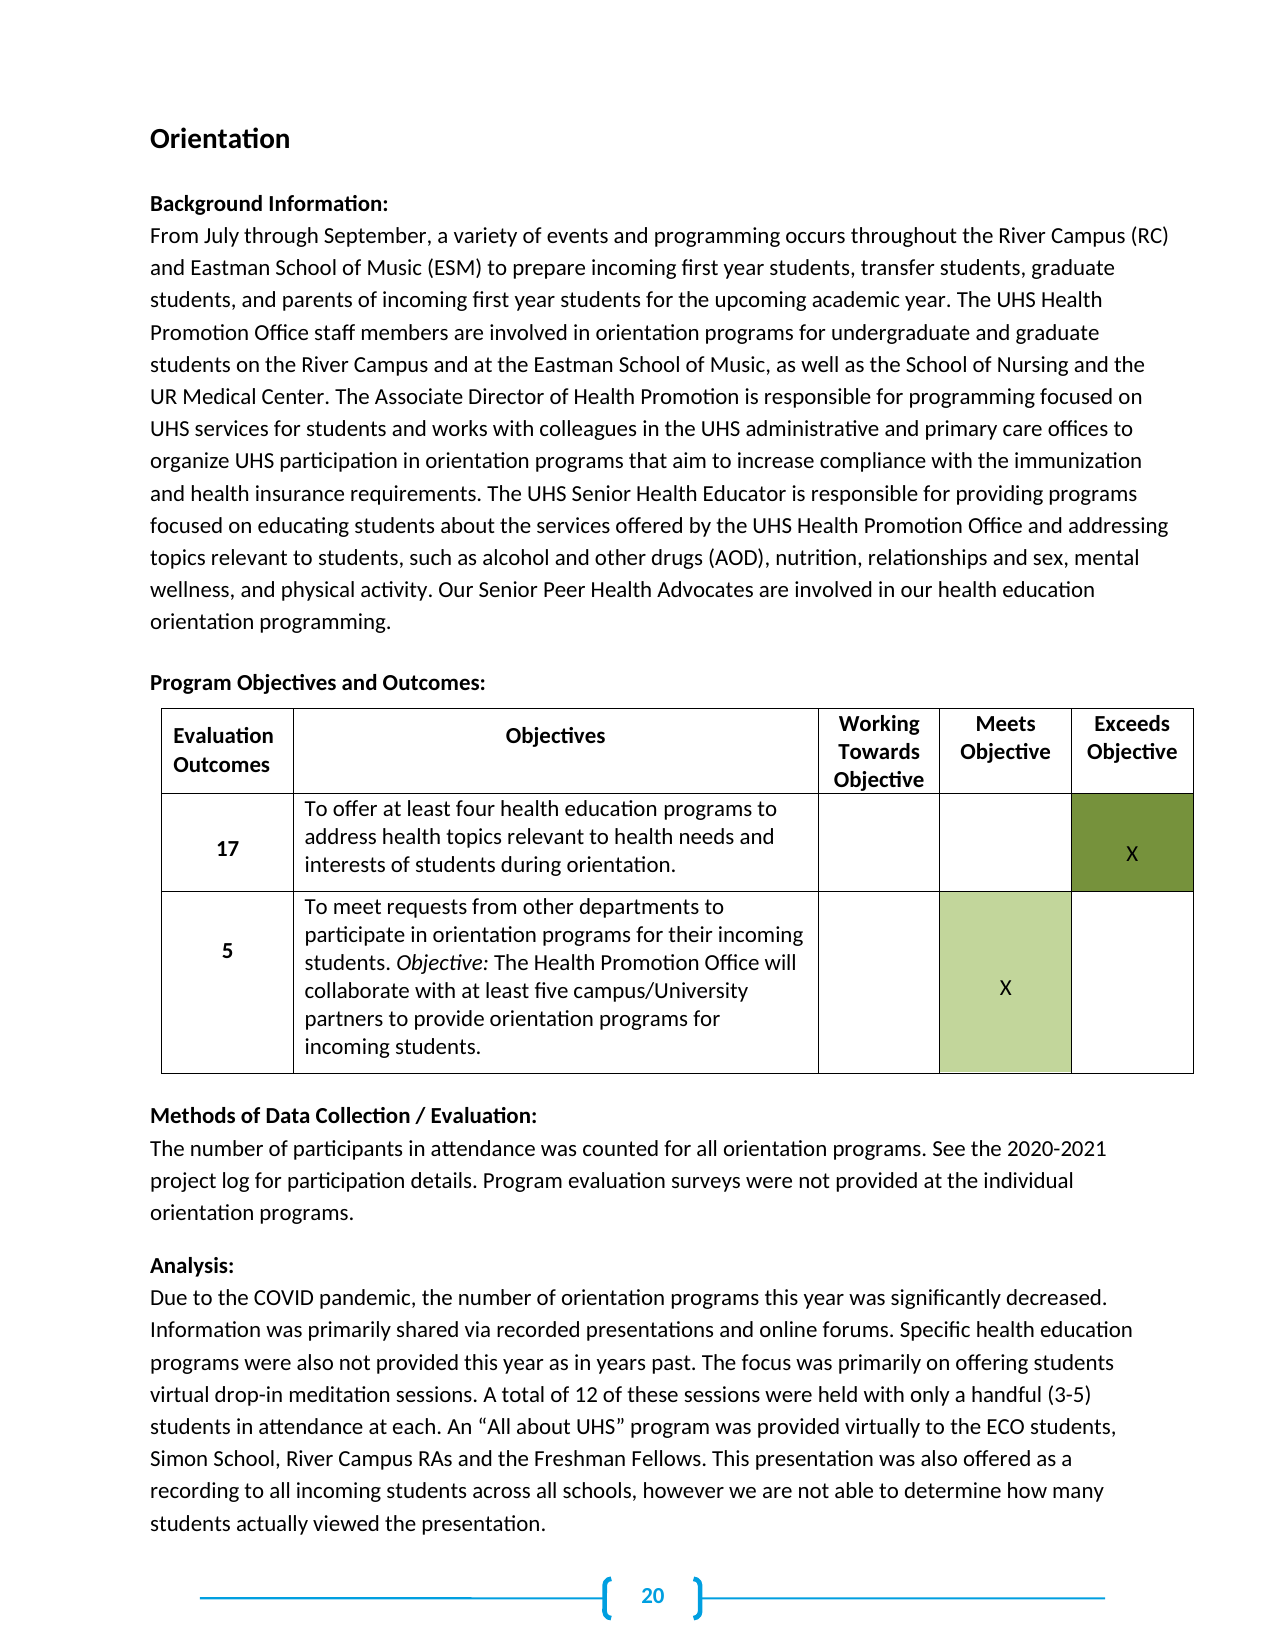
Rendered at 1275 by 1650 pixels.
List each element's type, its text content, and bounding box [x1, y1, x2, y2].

text Methods of Data Collection / Evaluation: The number of participants in attendance was counted for all orientation programs. See the 2020-2021 project log for participation details. Program evaluation surveys were not provided at the individual orientation programs. [150, 1102, 1155, 1226]
text Orientation [150, 120, 1174, 156]
table_header Objectives [294, 709, 818, 793]
table_cell 5 [162, 892, 293, 1072]
text Background Information: From July through September, a variety of events and programming occurs throughout the River Campus (RC) and Eastman School of Music (ESM) to prepare incoming first year students, transfer students, graduate students, and parents of incoming first year students for the upcoming academic year. The UHS Health Promotion Office staff members are involved in orientation programs for undergraduate and graduate students on the River Campus and at the Eastman School of Music, as well as the School of Nursing and the UR Medical Center. The Associate Director of Health Promotion is responsible for programming focused on UHS services for students and works with colleagues in the UHS administrative and primary care offices to organize UHS participation in orientation programs that aim to increase compliance with the immunization and health insurance requirements. The UHS Senior Health Educator is responsible for providing programs focused on educating students about the services offered by the UHS Health Promotion Office and addressing topics relevant to students, such as alcohol and other drugs (AOD), nutrition, relationships and sex, mental wellness, and physical activity. Our Senior Peer Health Advocates are involved in our health education orientation programming. [150, 189, 1174, 635]
text Program Objectives and Outcomes: [150, 668, 1155, 696]
table_cell [819, 892, 939, 1072]
table_cell To offer at least four health education programs to address health topics relevant to health needs and interests of students during orientation. [294, 794, 818, 891]
table_header Working Towards Objective [819, 709, 939, 793]
table_cell X [1072, 794, 1193, 891]
table_cell X [940, 892, 1071, 1072]
table_cell [1072, 892, 1193, 1072]
table_cell [819, 794, 939, 891]
text Analysis: Due to the COVID pandemic, the number of orientation programs this year was significantly decreased. Information was primarily shared via recorded presentations and online forums. Specific health education programs were also not provided this year as in years past. The focus was primarily on offering students virtual drop-in meditation sessions. A total of 12 of these sessions were held with only a handful (3-5) students in attendance at each. An “All about UHS” program was provided virtually to the ECO students, Simon School, River Campus RAs and the Freshman Fellows. This presentation was also offered as a recording to all incoming students across all schools, however we are not able to determine how many students actually viewed the presentation. [150, 1251, 1155, 1537]
table_header Evaluation Outcomes [162, 709, 293, 793]
table_header Exceeds Objective [1072, 709, 1193, 793]
table_header Meets Objective [940, 709, 1071, 793]
table_cell [940, 794, 1071, 891]
table_cell To meet requests from other departments to participate in orientation programs for their incoming students. Objective: The Health Promotion Office will collaborate with at least five campus/University partners to provide orientation programs for incoming students. [294, 892, 818, 1072]
table_cell 17 [162, 794, 293, 891]
